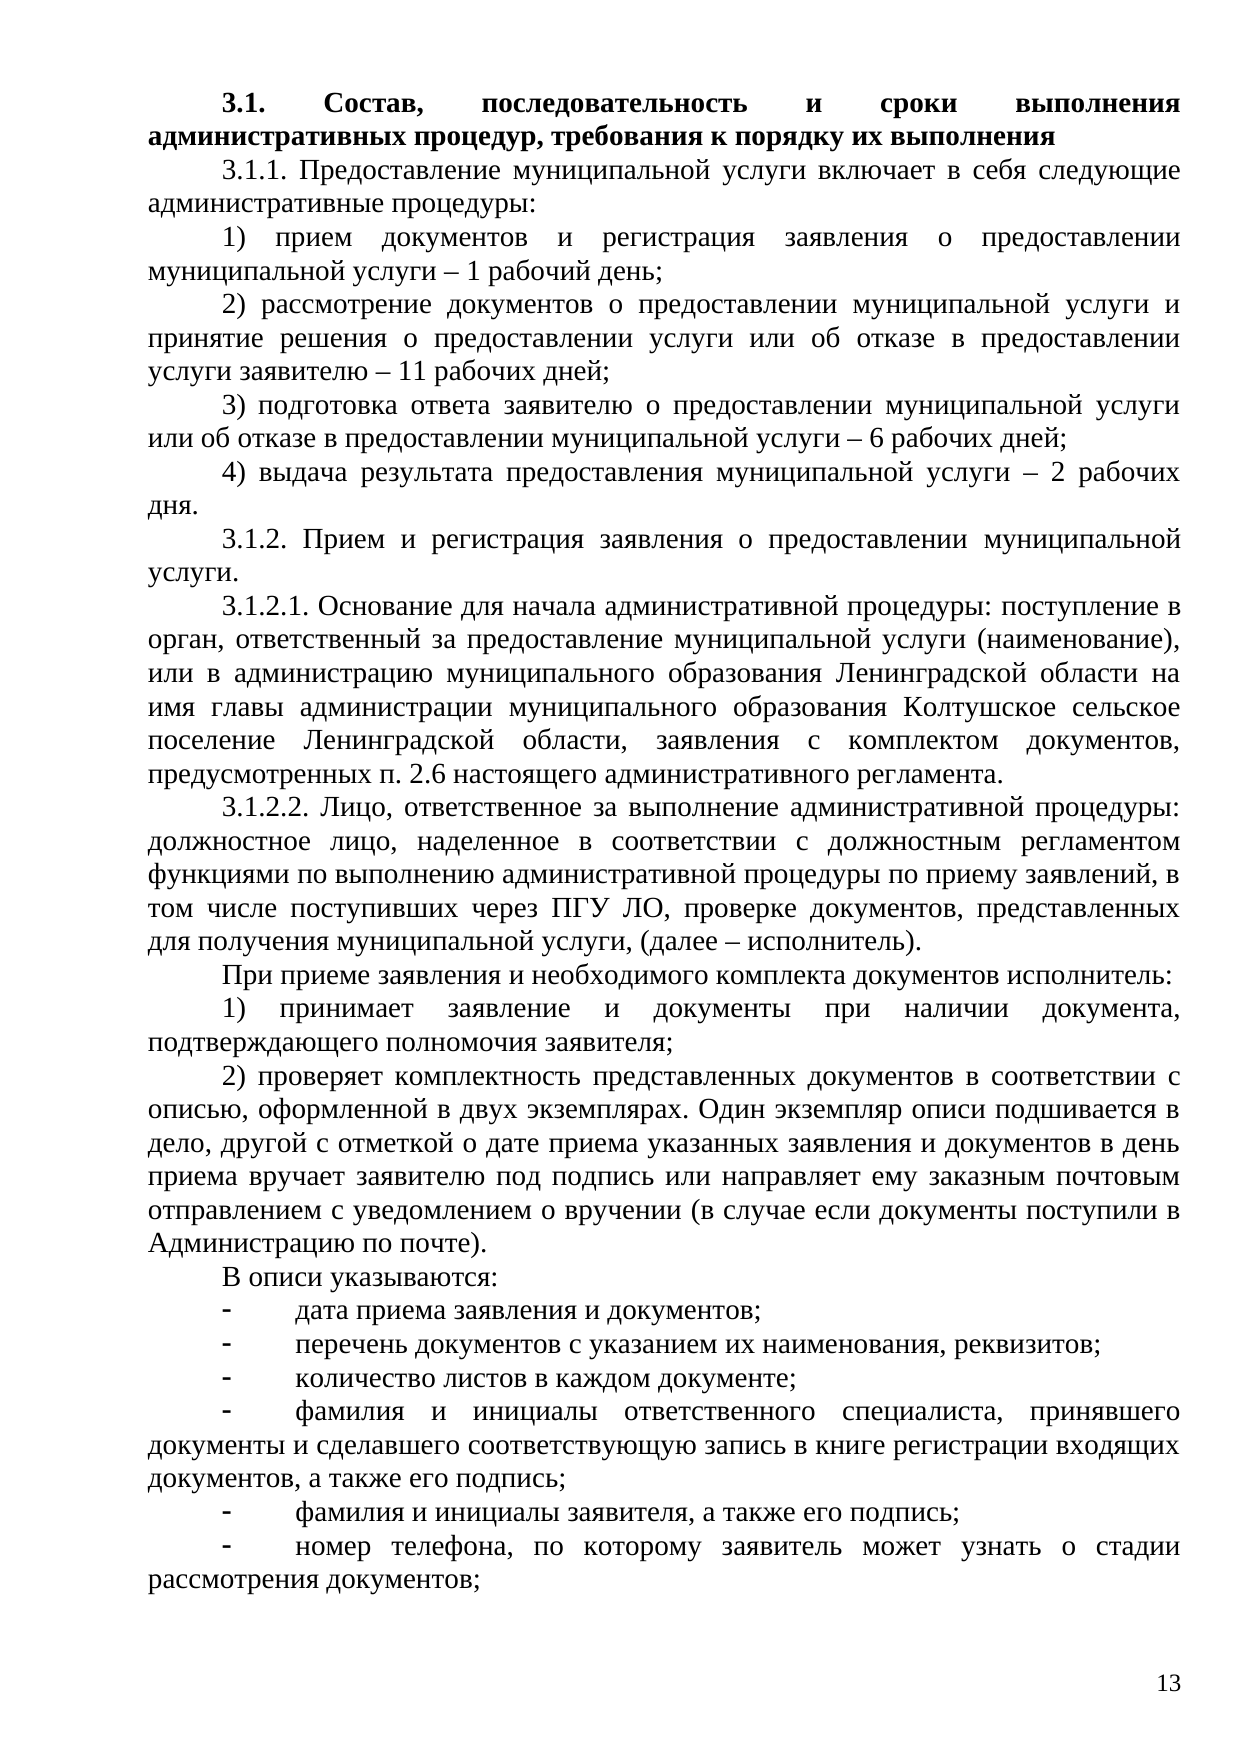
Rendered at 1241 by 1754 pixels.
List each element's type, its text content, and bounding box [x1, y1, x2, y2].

text При приеме заявления и необходимого комплекта документов исполнитель: [148, 957, 1181, 991]
text 1) прием документов и регистрация заявления о предоставлении муниципальной услуги – 1 рабочий день; [148, 219, 1181, 286]
list номер телефона, по которому заявитель может узнать о стадии рассмотрения документов; [148, 1528, 1181, 1595]
text 2) рассмотрение документов о предоставлении муниципальной услуги и принятие решения о предоставлении услуги или об отказе в предоставлении услуги заявителю – 11 рабочих дней; [148, 286, 1181, 387]
list перечень документов с указанием их наименования, реквизитов; [148, 1326, 1181, 1360]
text 3.1.2.2. Лицо, ответственное за выполнение административной процедуры: должностное лицо, наделенное в соответствии с должностным регламентом функциями по выполнению административной процедуры по приему заявлений, в том числе поступивших через ПГУ ЛО, проверке документов, представленных для получения муниципальной услуги, (далее – исполнитель). [148, 789, 1181, 957]
text 3.1.1. Предоставление муниципальной услуги включает в себя следующие административные процедуры: [148, 152, 1181, 219]
text 1) принимает заявление и документы при наличии документа, подтверждающего полномочия заявителя; [148, 991, 1181, 1058]
list дата приема заявления и документов; [148, 1292, 1181, 1326]
text 2) проверяет комплектность представленных документов в соответствии с описью, оформленной в двух экземплярах. Один экземпляр описи подшивается в дело, другой с отметкой о дате приема указанных заявления и документов в день приема вручает заявителю под подпись или направляет ему заказным почтовым отправлением с уведомлением о вручении (в случае если документы поступили в Администрацию по почте). [148, 1058, 1181, 1259]
list количество листов в каждом документе; [148, 1360, 1181, 1393]
text В описи указываются: [148, 1259, 1181, 1292]
text 3.1. Состав, последовательность и сроки выполнения административных процедур, требования к порядку их выполнения [148, 85, 1181, 152]
text 3.1.2.1. Основание для начала административной процедуры: поступление в орган, ответственный за предоставление муниципальной услуги (наименование), или в администрацию муниципального образования Ленинградской области на имя главы администрации муниципального образования Колтушское сельское поселение Ленинградской области, заявления с комплектом документов, предусмотренных п. 2.6 настоящего административного регламента. [148, 588, 1181, 789]
text 3) подготовка ответа заявителю о предоставлении муниципальной услуги или об отказе в предоставлении муниципальной услуги – 6 рабочих дней; [148, 387, 1181, 454]
list фамилия и инициалы заявителя, а также его подпись; [148, 1494, 1181, 1528]
text 4) выдача результата предоставления муниципальной услуги – 2 рабочих дня. [148, 454, 1181, 521]
text 3.1.2. Прием и регистрация заявления о предоставлении муниципальной услуги. [148, 521, 1181, 588]
list фамилия и инициалы ответственного специалиста, принявшего документы и сделавшего соответствующую запись в книге регистрации входящих документов, а также его подпись; [148, 1393, 1181, 1494]
